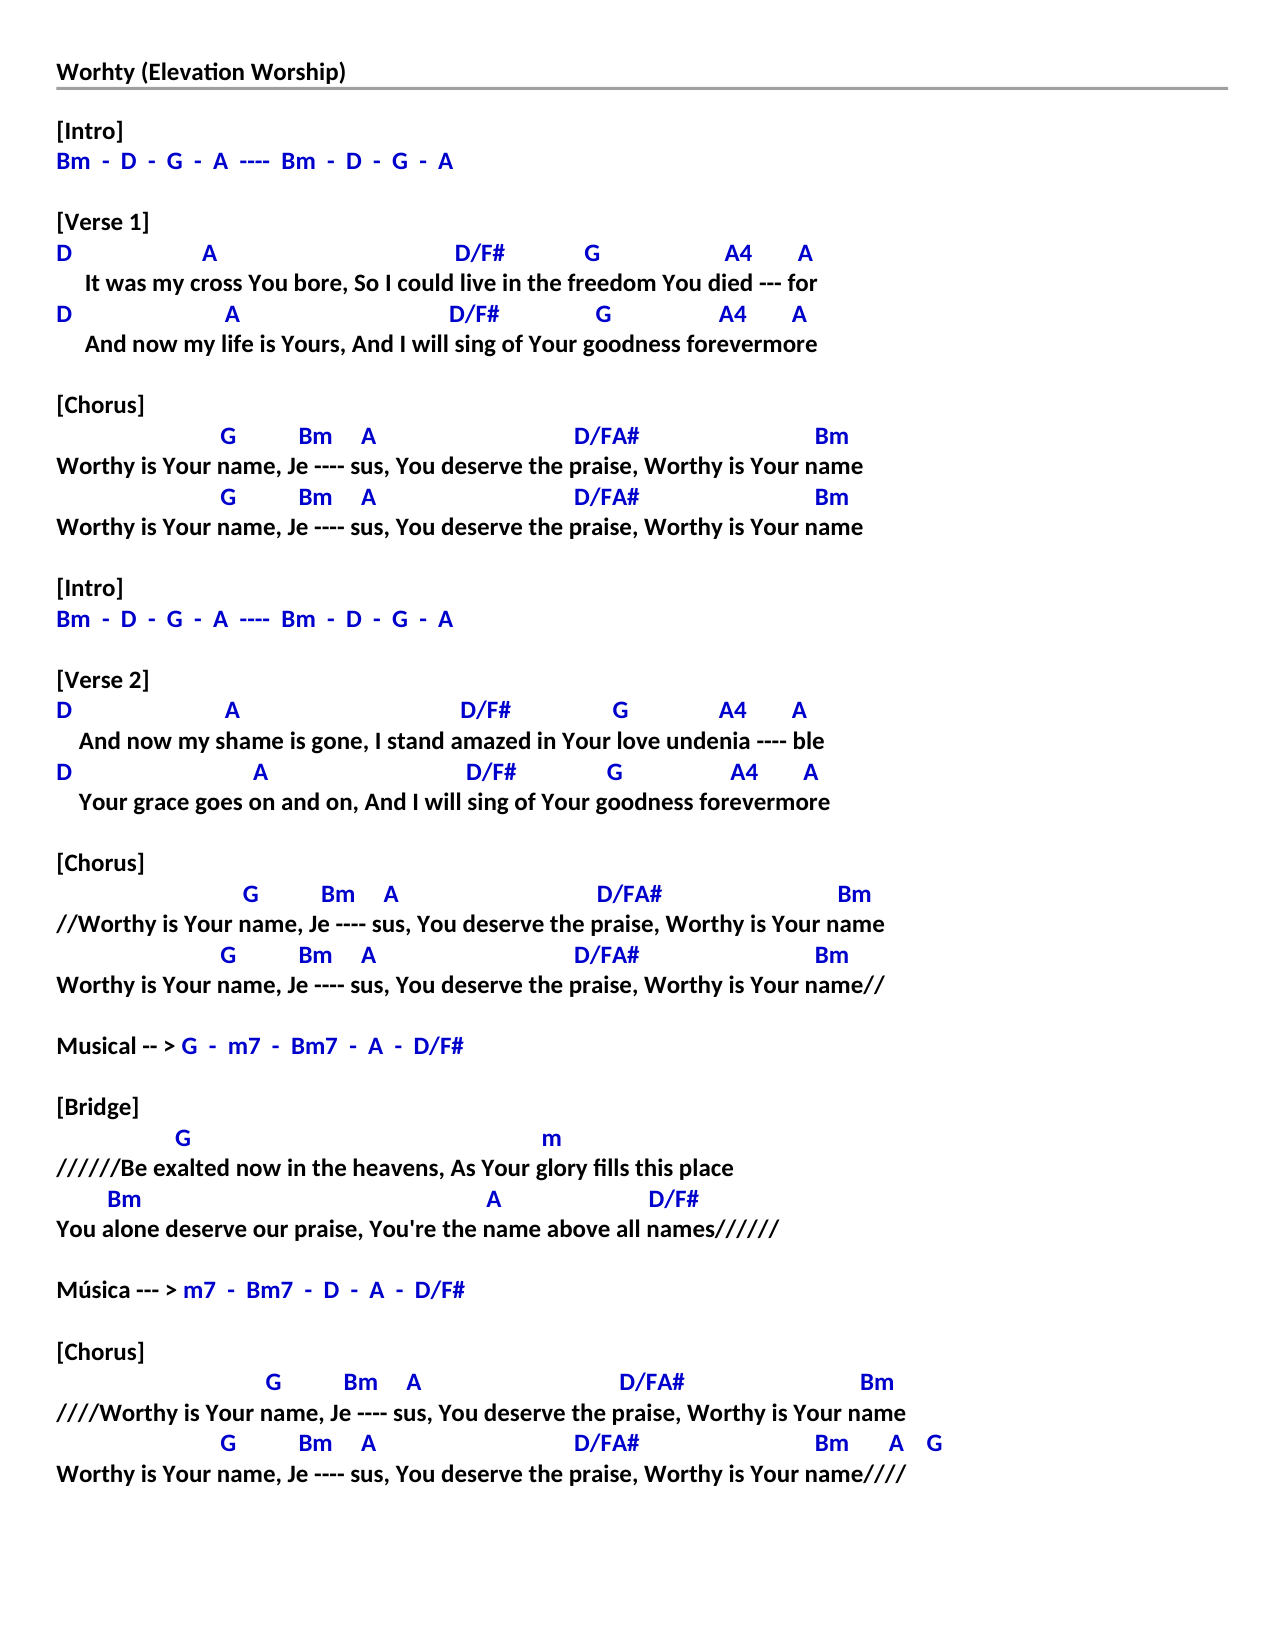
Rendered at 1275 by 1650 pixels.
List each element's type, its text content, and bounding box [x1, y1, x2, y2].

text G Bm A D/FA# Bm [56, 1366, 1228, 1397]
text Worthy is Your name, Je ---- sus, You deserve the praise, Worthy is Your name//// [56, 1458, 1228, 1488]
text //Worthy is Your name, Je ---- sus, You deserve the praise, Worthy is Your name [56, 908, 1228, 939]
text G Bm A D/FA# Bm [56, 481, 1228, 512]
text It was my cross You bore, So I could live in the freedom You died --- for [56, 267, 1228, 298]
text D A D/F# G A4 A [56, 237, 1228, 267]
text Worthy is Your name, Je ---- sus, You deserve the praise, Worthy is Your name [56, 512, 1228, 542]
text G Bm A D/FA# Bm [56, 420, 1228, 451]
text G Bm A D/FA# Bm A G [56, 1427, 1228, 1458]
text G m [56, 1122, 1228, 1152]
text Worthy is Your name, Je ---- sus, You deserve the praise, Worthy is Your name [56, 451, 1228, 481]
text Bm A D/F# You alone deserve our praise, You're the name above all names////// [56, 1183, 1228, 1244]
text D A D/F# G A4 A [56, 298, 1228, 328]
text [Chorus] [56, 847, 1228, 878]
text [Verse 2] [56, 664, 1228, 695]
text Worhty (Elevation Worship) [56, 56, 1228, 86]
text //////Be exalted now in the heavens, As Your glory fills this place [56, 1152, 1228, 1183]
text [Chorus] [56, 1336, 1228, 1366]
text Musical -- > G - m7 - Bm7 - A - D/F# [56, 1030, 1228, 1061]
text G Bm A D/FA# Bm [56, 939, 1228, 969]
text D A D/F# G A4 A [56, 756, 1228, 786]
text D A D/F# G A4 A [56, 695, 1228, 725]
text [Bridge] [56, 1091, 1228, 1122]
text [Verse 1] [56, 206, 1228, 237]
text Bm - D - G - A ---- Bm - D - G - A [56, 603, 1228, 634]
text Bm - D - G - A ---- Bm - D - G - A [56, 145, 1228, 176]
text G Bm A D/FA# Bm [56, 878, 1228, 908]
text [Intro] [56, 573, 1228, 603]
text Música --- > m7 - Bm7 - D - A - D/F# [56, 1274, 1228, 1305]
text [Chorus] [56, 389, 1228, 420]
text [Intro] [56, 115, 1228, 145]
text And now my shame is gone, I stand amazed in Your love undenia ---- ble [56, 725, 1228, 756]
text Worthy is Your name, Je ---- sus, You deserve the praise, Worthy is Your name// [56, 969, 1228, 1000]
text And now my life is Yours, And I will sing of Your goodness forevermore [56, 328, 1228, 359]
text ////Worthy is Your name, Je ---- sus, You deserve the praise, Worthy is Your name [56, 1397, 1228, 1427]
text Your grace goes on and on, And I will sing of Your goodness forevermore [56, 786, 1228, 817]
